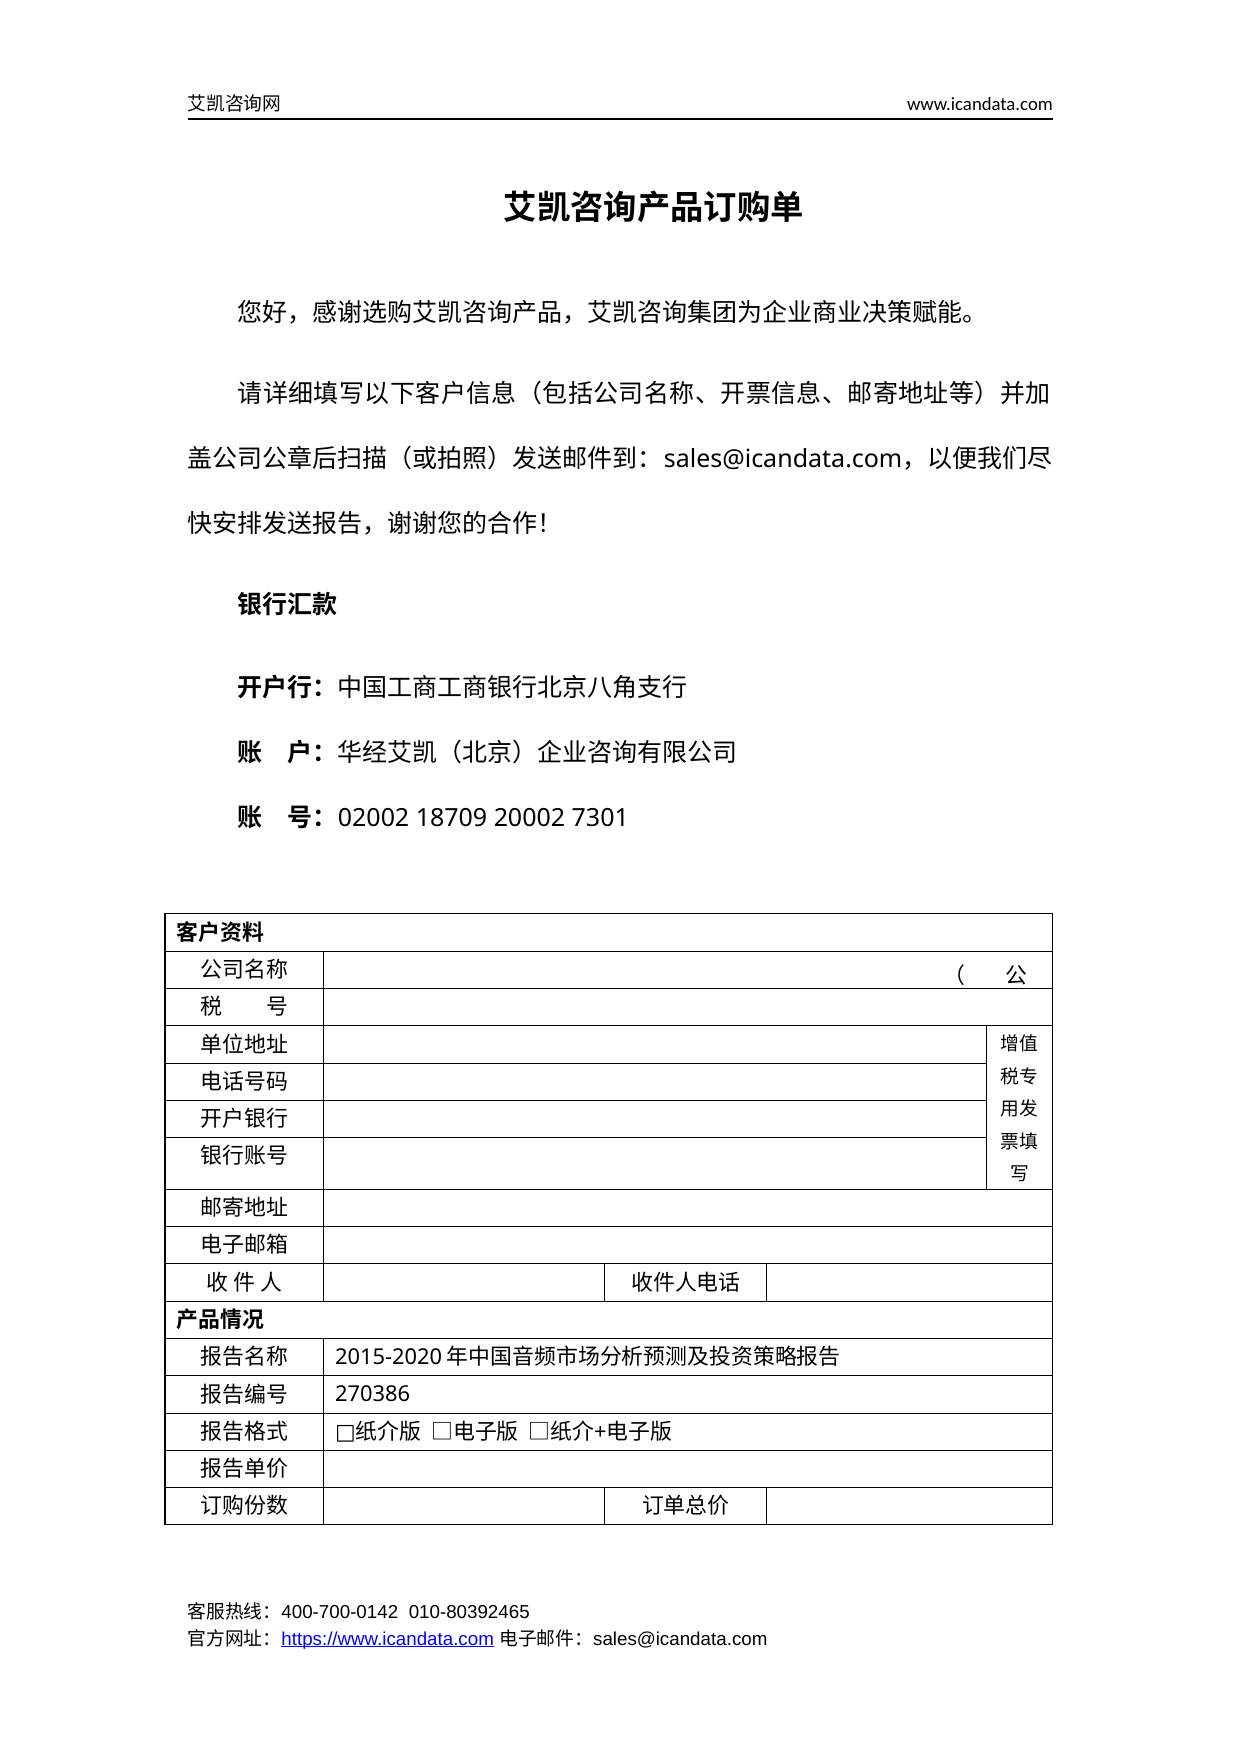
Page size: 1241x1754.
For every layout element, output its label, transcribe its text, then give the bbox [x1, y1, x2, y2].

text 账 号：02002 18709 20002 7301 [187, 783, 1053, 848]
table_cell [324, 1190, 1052, 1226]
table_cell [324, 952, 1052, 988]
table_cell [767, 1264, 1052, 1301]
table_cell 税 号 [166, 989, 323, 1025]
table_cell [324, 1138, 986, 1189]
table_cell 增值税专用发票填写 [987, 1026, 1052, 1189]
table_cell 报告名称 [166, 1339, 323, 1375]
table_cell 2015-2020年中国音频市场分析预测及投资策略报告 [324, 1339, 1052, 1375]
table_cell 公司名称 [166, 952, 323, 988]
table_cell 单位地址 [166, 1026, 323, 1062]
table_cell 报告单价 [166, 1451, 323, 1487]
table_cell 订单总价 [605, 1488, 766, 1524]
table_cell 收 件 人 [166, 1264, 323, 1301]
table_cell 产品情况 [166, 1302, 1052, 1338]
text 请详细填写以下客户信息（包括公司名称、开票信息、邮寄地址等）并加盖公司公章后扫描（或拍照）发送邮件到：sales@icandata.com，以便我们尽快安排发送报告，谢谢您的合作！ [187, 359, 1053, 554]
table_cell 报告编号 [166, 1376, 323, 1412]
table_cell [324, 1064, 986, 1100]
table_cell [324, 989, 1052, 1025]
text 开户行：中国工商工商银行北京八角支行 [187, 653, 1053, 718]
table_cell □纸介版 □电子版 □纸介+电子版 [324, 1414, 1052, 1450]
text 您好，感谢选购艾凯咨询产品，艾凯咨询集团为企业商业决策赋能。 [187, 278, 1053, 343]
table_cell 报告格式 [166, 1414, 323, 1450]
text 账 户：华经艾凯（北京）企业咨询有限公司 [187, 718, 1053, 783]
table_cell [767, 1488, 1052, 1524]
table_cell 邮寄地址 [166, 1190, 323, 1226]
table_cell [324, 1264, 604, 1301]
table_cell [324, 1488, 604, 1524]
table_cell 订购份数 [166, 1488, 323, 1524]
table_cell 电子邮箱 [166, 1227, 323, 1263]
table_cell [324, 1026, 986, 1062]
table_cell 开户银行 [166, 1101, 323, 1137]
table_cell 电话号码 [166, 1064, 323, 1100]
table_cell 收件人电话 [605, 1264, 766, 1301]
table_cell [324, 1451, 1052, 1487]
text 银行汇款 [187, 570, 1053, 635]
table_cell [324, 1101, 986, 1137]
table_cell [324, 1227, 1052, 1263]
table_cell 270386 [324, 1376, 1052, 1412]
table_cell 银行账号 [166, 1138, 323, 1189]
text 艾凯咨询产品订购单 [187, 172, 1053, 237]
table_header 客户资料 [166, 914, 1052, 951]
